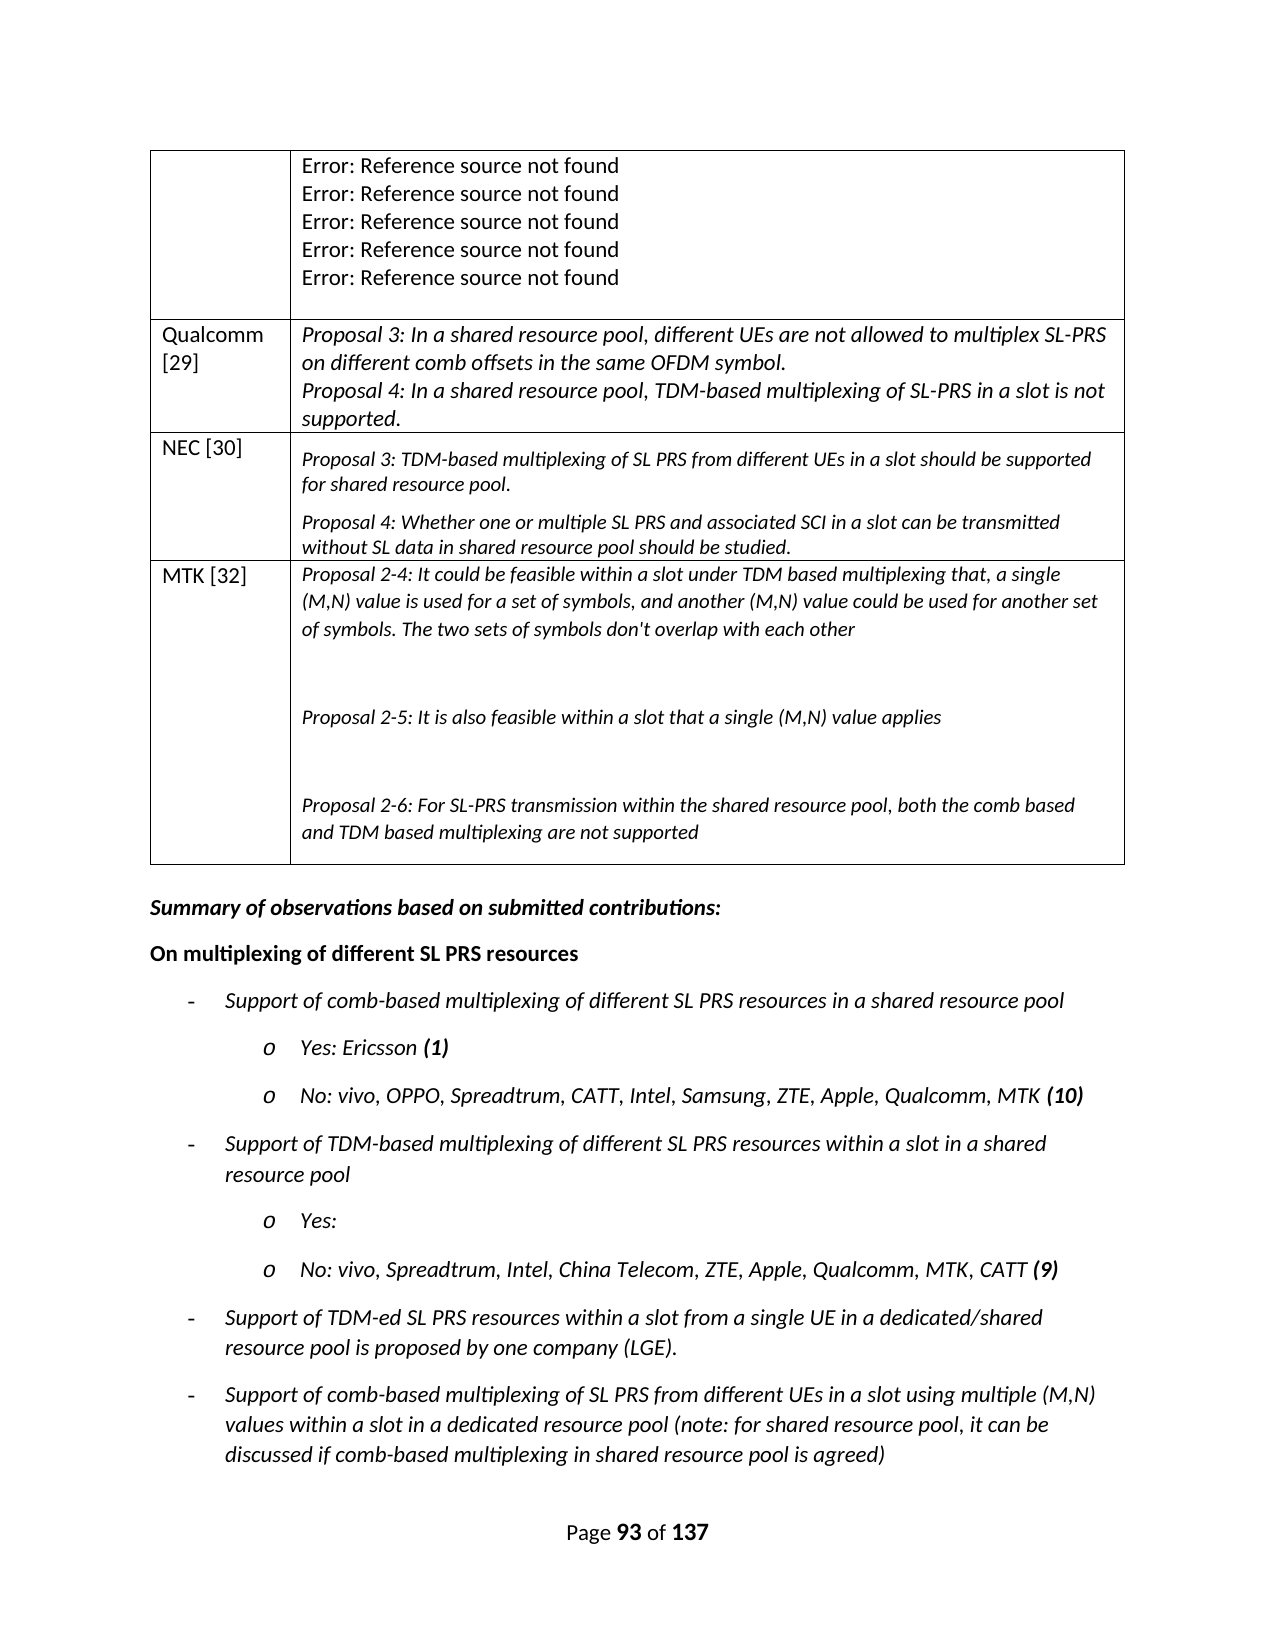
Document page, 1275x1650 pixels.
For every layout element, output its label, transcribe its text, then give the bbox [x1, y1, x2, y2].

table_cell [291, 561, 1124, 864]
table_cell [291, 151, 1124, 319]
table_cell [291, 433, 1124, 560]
list Support of comb-based multiplexing of SL PRS from different UEs in a slot using multiple (M,N) values within a slot in a dedicated resource pool (note: for shared resource pool, it can be discussed if comb-based multiplexing in shared resource pool is agreed) [187, 1380, 1125, 1468]
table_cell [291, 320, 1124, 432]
list Yes: Ericsson (1) [262, 1033, 1125, 1062]
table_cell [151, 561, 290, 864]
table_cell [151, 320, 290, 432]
list No: vivo, Spreadtrum, Intel, China Telecom, ZTE, Apple, Qualcomm, MTK, CATT (9) [262, 1255, 1125, 1284]
list Yes: [262, 1207, 1125, 1236]
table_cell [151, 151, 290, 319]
list No: vivo, OPPO, Spreadtrum, CATT, Intel, Samsung, ZTE, Apple, Qualcomm, MTK (10) [262, 1081, 1125, 1111]
list Support of comb-based multiplexing of different SL PRS resources in a shared resource pool [187, 986, 1125, 1014]
text On multiplexing of different SL PRS resources [150, 939, 1125, 968]
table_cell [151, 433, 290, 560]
list Support of TDM-based multiplexing of different SL PRS resources within a slot in a shared resource pool [187, 1129, 1125, 1188]
list Support of TDM-ed SL PRS resources within a slot from a single UE in a dedicated/shared resource pool is proposed by one company (LGE). [187, 1303, 1125, 1361]
text Summary of observations based on submitted contributions: [150, 893, 1125, 921]
